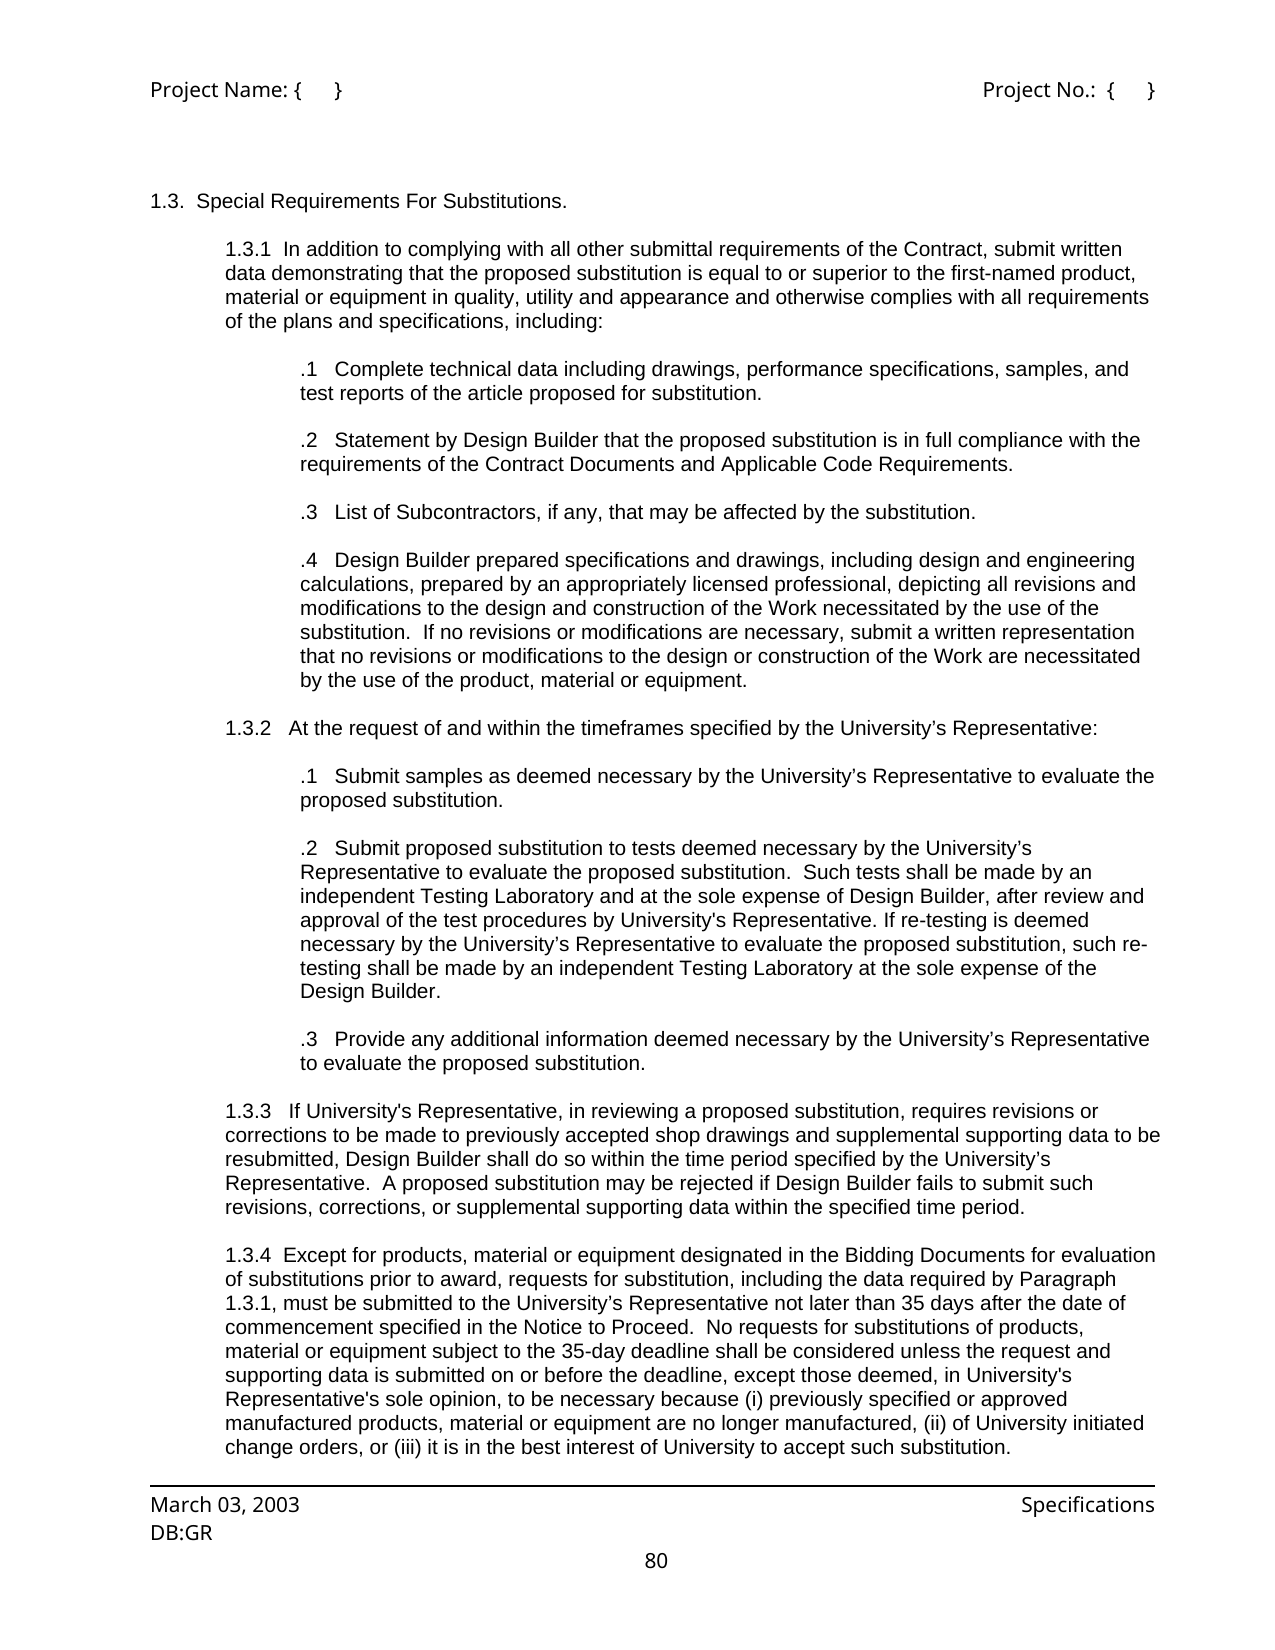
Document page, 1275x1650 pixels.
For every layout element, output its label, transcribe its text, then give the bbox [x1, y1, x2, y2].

text .2 Statement by Design Builder that the proposed substitution is in full compliance with the requirements of the Contract Documents and Applicable Code Requirements. [300, 428, 1162, 476]
text .3 Provide any additional information deemed necessary by the University’s Representative to evaluate the proposed substitution. [300, 1027, 1162, 1075]
text 1.3.2 At the request of and within the timeframes specified by the University’s Representative: [225, 716, 1162, 740]
text .4 Design Builder prepared specifications and drawings, including design and engineering calculations, prepared by an appropriately licensed professional, depicting all revisions and modifications to the design and construction of the Work necessitated by the use of the substitution. If no revisions or modifications are necessary, submit a written representation that no revisions or modifications to the design or construction of the Work are necessitated by the use of the product, material or equipment. [300, 548, 1162, 692]
text 1.3.3 If University's Representative, in reviewing a proposed substitution, requires revisions or corrections to be made to previously accepted shop drawings and supplemental supporting data to be resubmitted, Design Builder shall do so within the time period specified by the University’s Representative. A proposed substitution may be rejected if Design Builder fails to submit such revisions, corrections, or supplemental supporting data within the specified time period. [225, 1099, 1162, 1219]
text .1 Submit samples as deemed necessary by the University’s Representative to evaluate the proposed substitution. [300, 764, 1162, 812]
text 1.3.4 Except for products, material or equipment designated in the Bidding Documents for evaluation of substitutions prior to award, requests for substitution, including the data required by Paragraph 1.3.1, must be submitted to the University’s Representative not later than 35 days after the date of commencement specified in the Notice to Proceed. No requests for substitutions of products, material or equipment subject to the 35-day deadline shall be considered unless the request and supporting data is submitted on or before the deadline, except those deemed, in University's Representative's sole opinion, to be necessary because (i) previously specified or approved manufactured products, material or equipment are no longer manufactured, (ii) of University initiated change orders, or (iii) it is in the best interest of University to accept such substitution. [225, 1243, 1162, 1458]
text .3 List of Subcontractors, if any, that may be affected by the substitution. [300, 500, 1162, 524]
text .1 Complete technical data including drawings, performance specifications, samples, and test reports of the article proposed for substitution. [300, 356, 1162, 404]
text 1.3.1 In addition to complying with all other submittal requirements of the Contract, submit written data demonstrating that the proposed substitution is equal to or superior to the first-named product, material or equipment in quality, utility and appearance and otherwise complies with all requirements of the plans and specifications, including: [225, 237, 1162, 332]
text .2 Submit proposed substitution to tests deemed necessary by the University’s Representative to evaluate the proposed substitution. Such tests shall be made by an independent Testing Laboratory and at the sole expense of Design Builder, after review and approval of the test procedures by University's Representative. If re-testing is deemed necessary by the University’s Representative to evaluate the proposed substitution, such re-testing shall be made by an independent Testing Laboratory at the sole expense of the Design Builder. [300, 836, 1162, 1003]
text 1.3. Special Requirements For Substitutions. [150, 189, 1162, 213]
